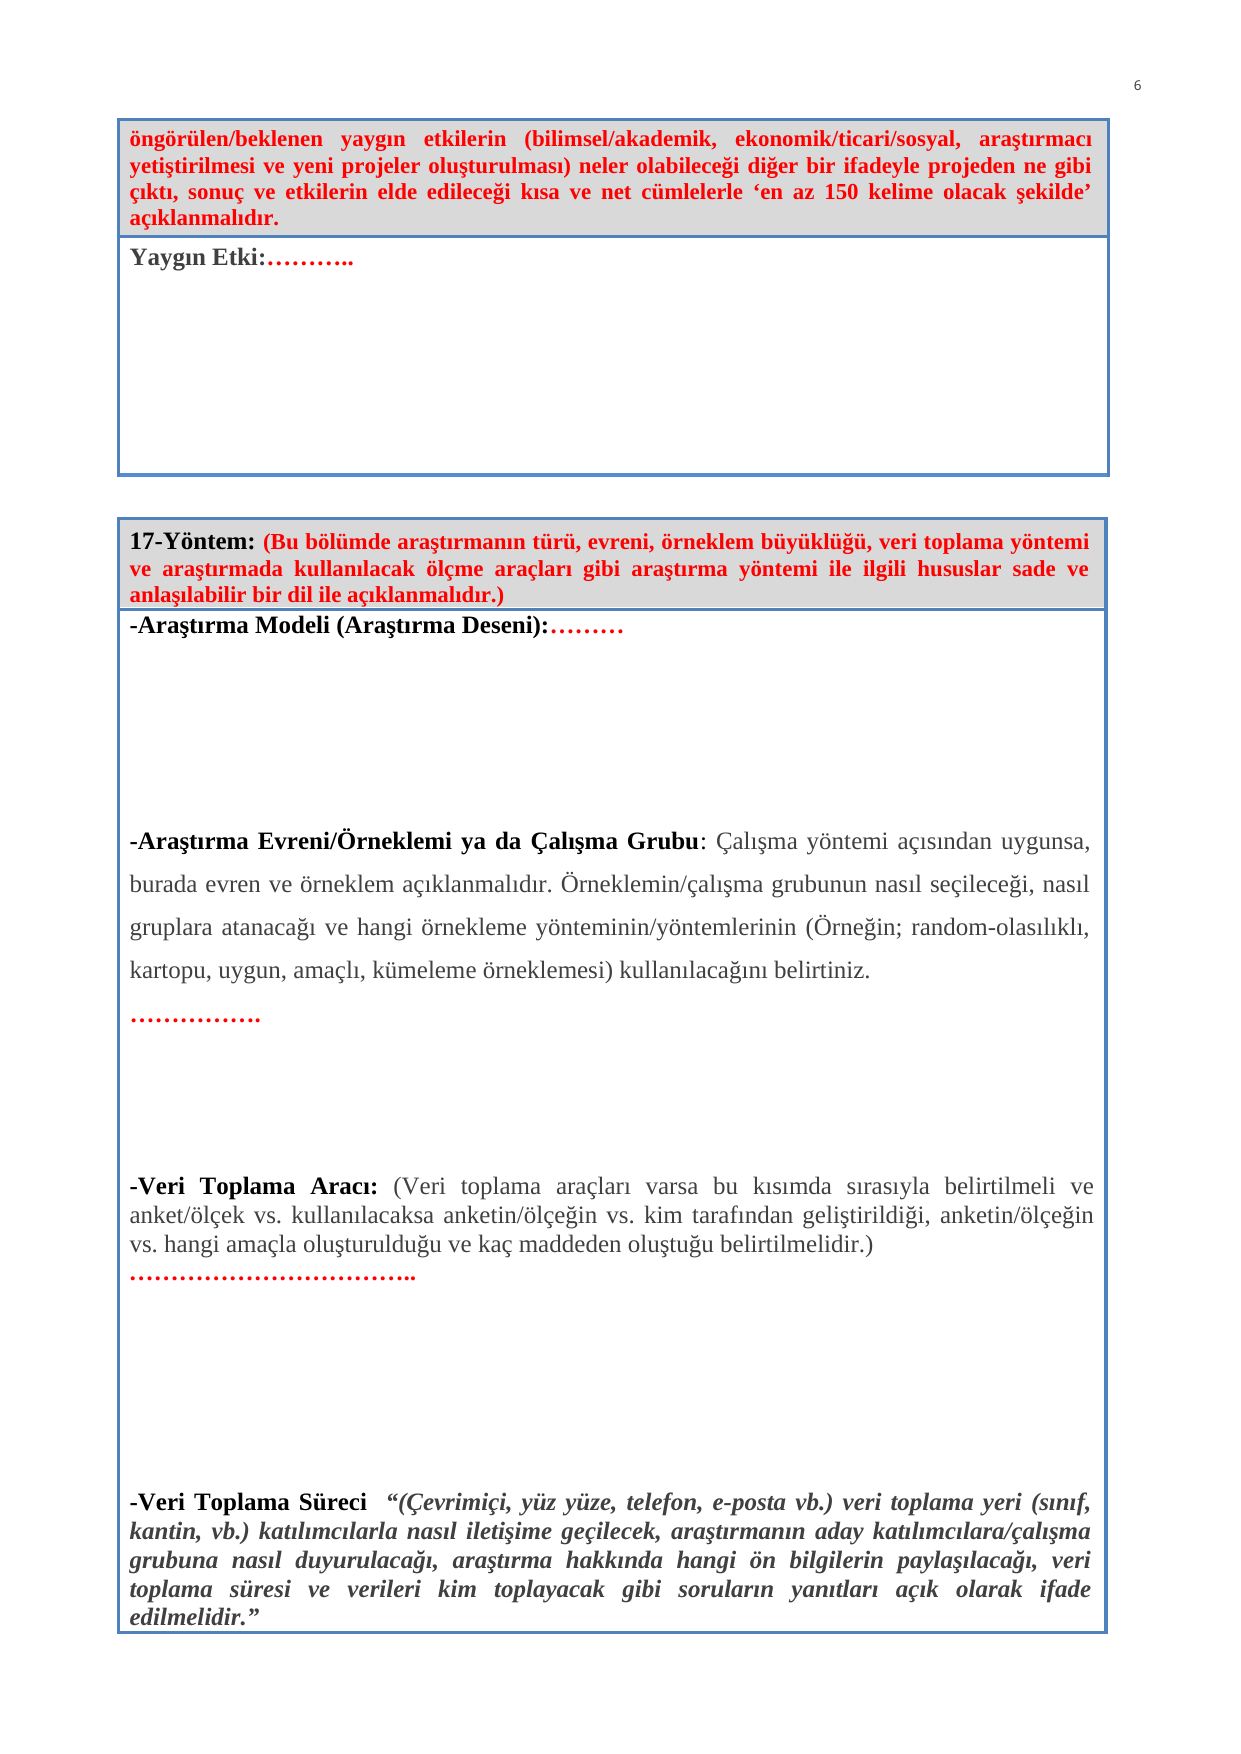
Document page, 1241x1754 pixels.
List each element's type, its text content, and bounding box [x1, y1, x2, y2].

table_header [120, 121, 1107, 235]
table_cell Yaygın Etki:……….. [120, 238, 1107, 473]
table_header 17-Yöntem: (Bu bölümde araştırmanın türü, evreni, örneklem büyüklüğü, veri toplama yöntemi ve araştırmada kullanılacak ölçme araçları gibi araştırma yöntemi ile ilgili hususlar sade ve anlaşılabilir bir dil ile açıklanmalıdır.) [120, 520, 1104, 607]
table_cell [120, 611, 1104, 1631]
